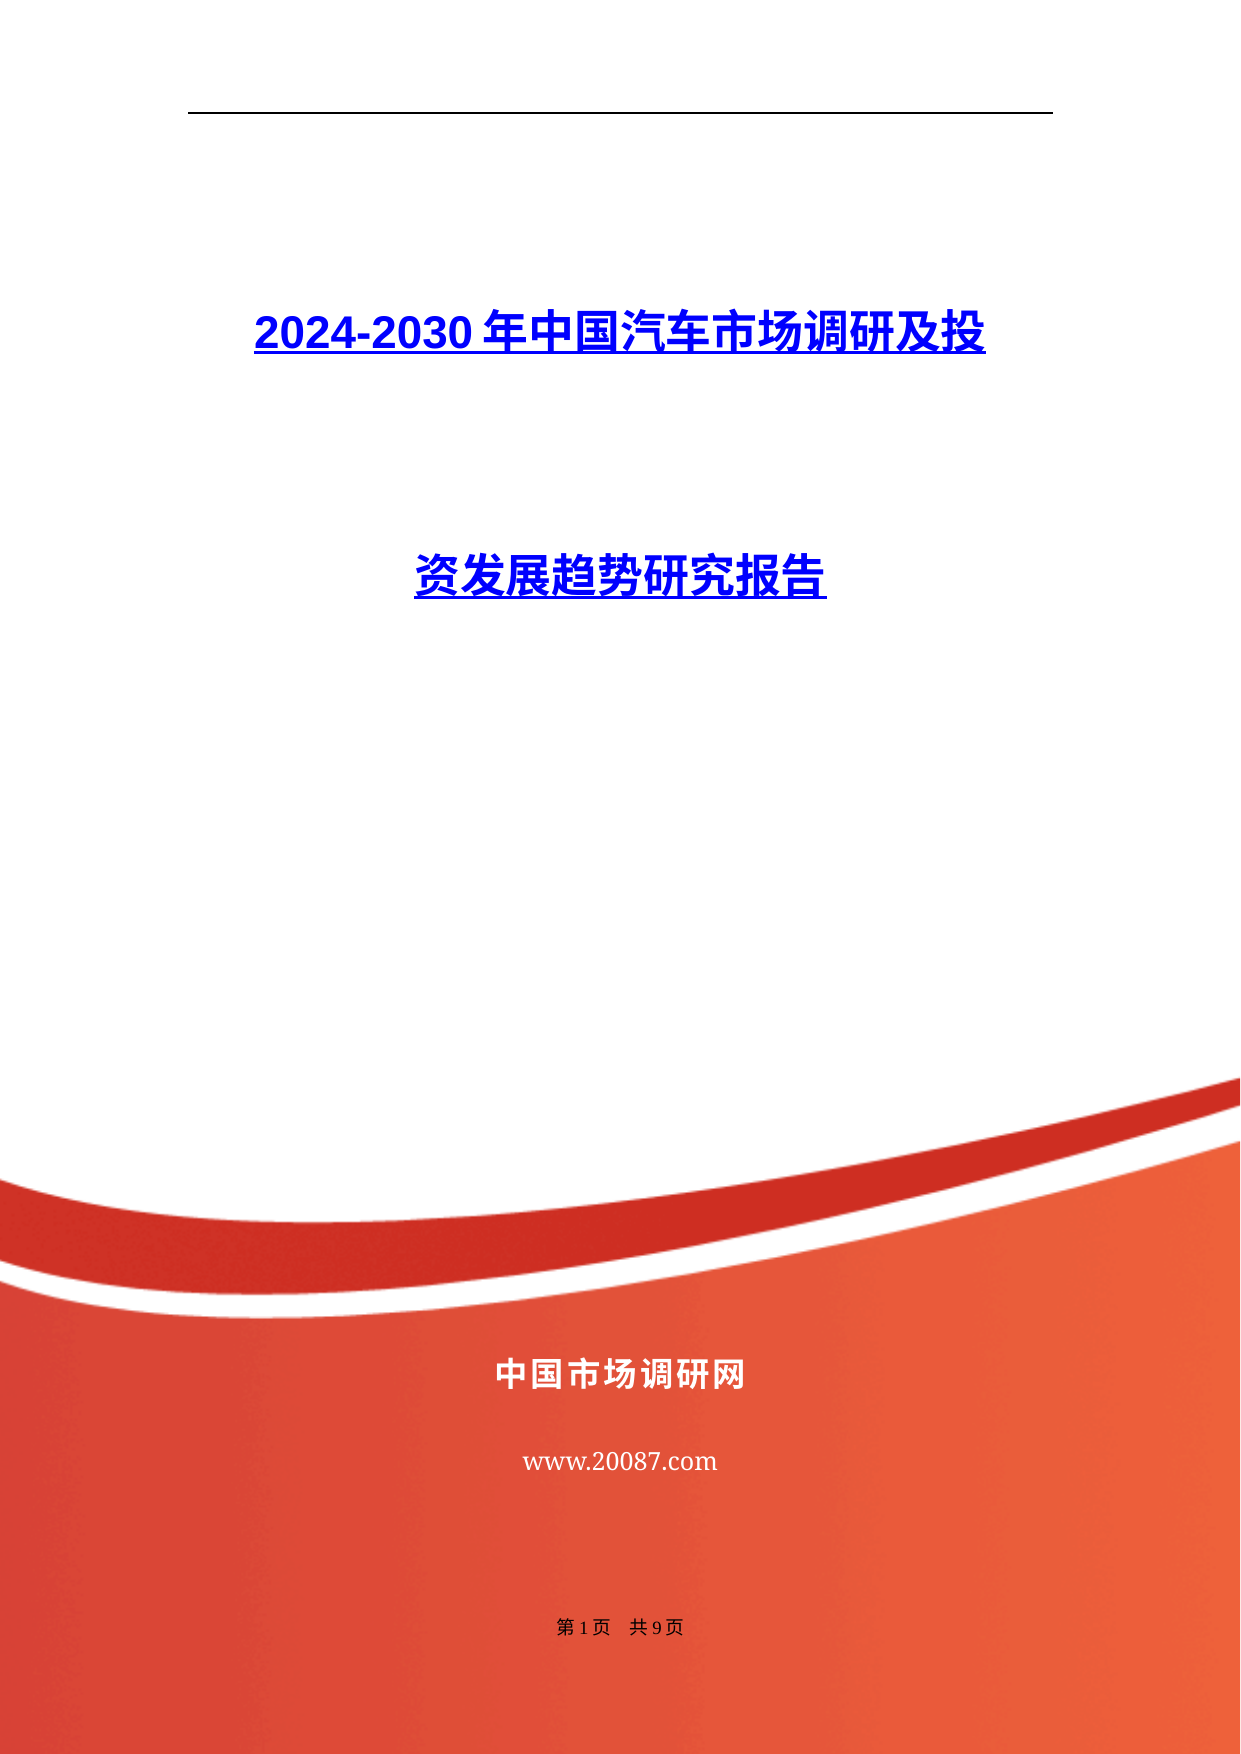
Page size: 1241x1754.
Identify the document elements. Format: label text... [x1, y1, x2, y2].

picture [0, 1006, 1241, 1754]
subtitle 中国市场调研网 [187, 1339, 1053, 1404]
text www.20087.com [187, 1428, 1053, 1493]
table_header 2024-2030年中国汽车市场调研及投资发展趋势研究报告 [188, 207, 1053, 773]
